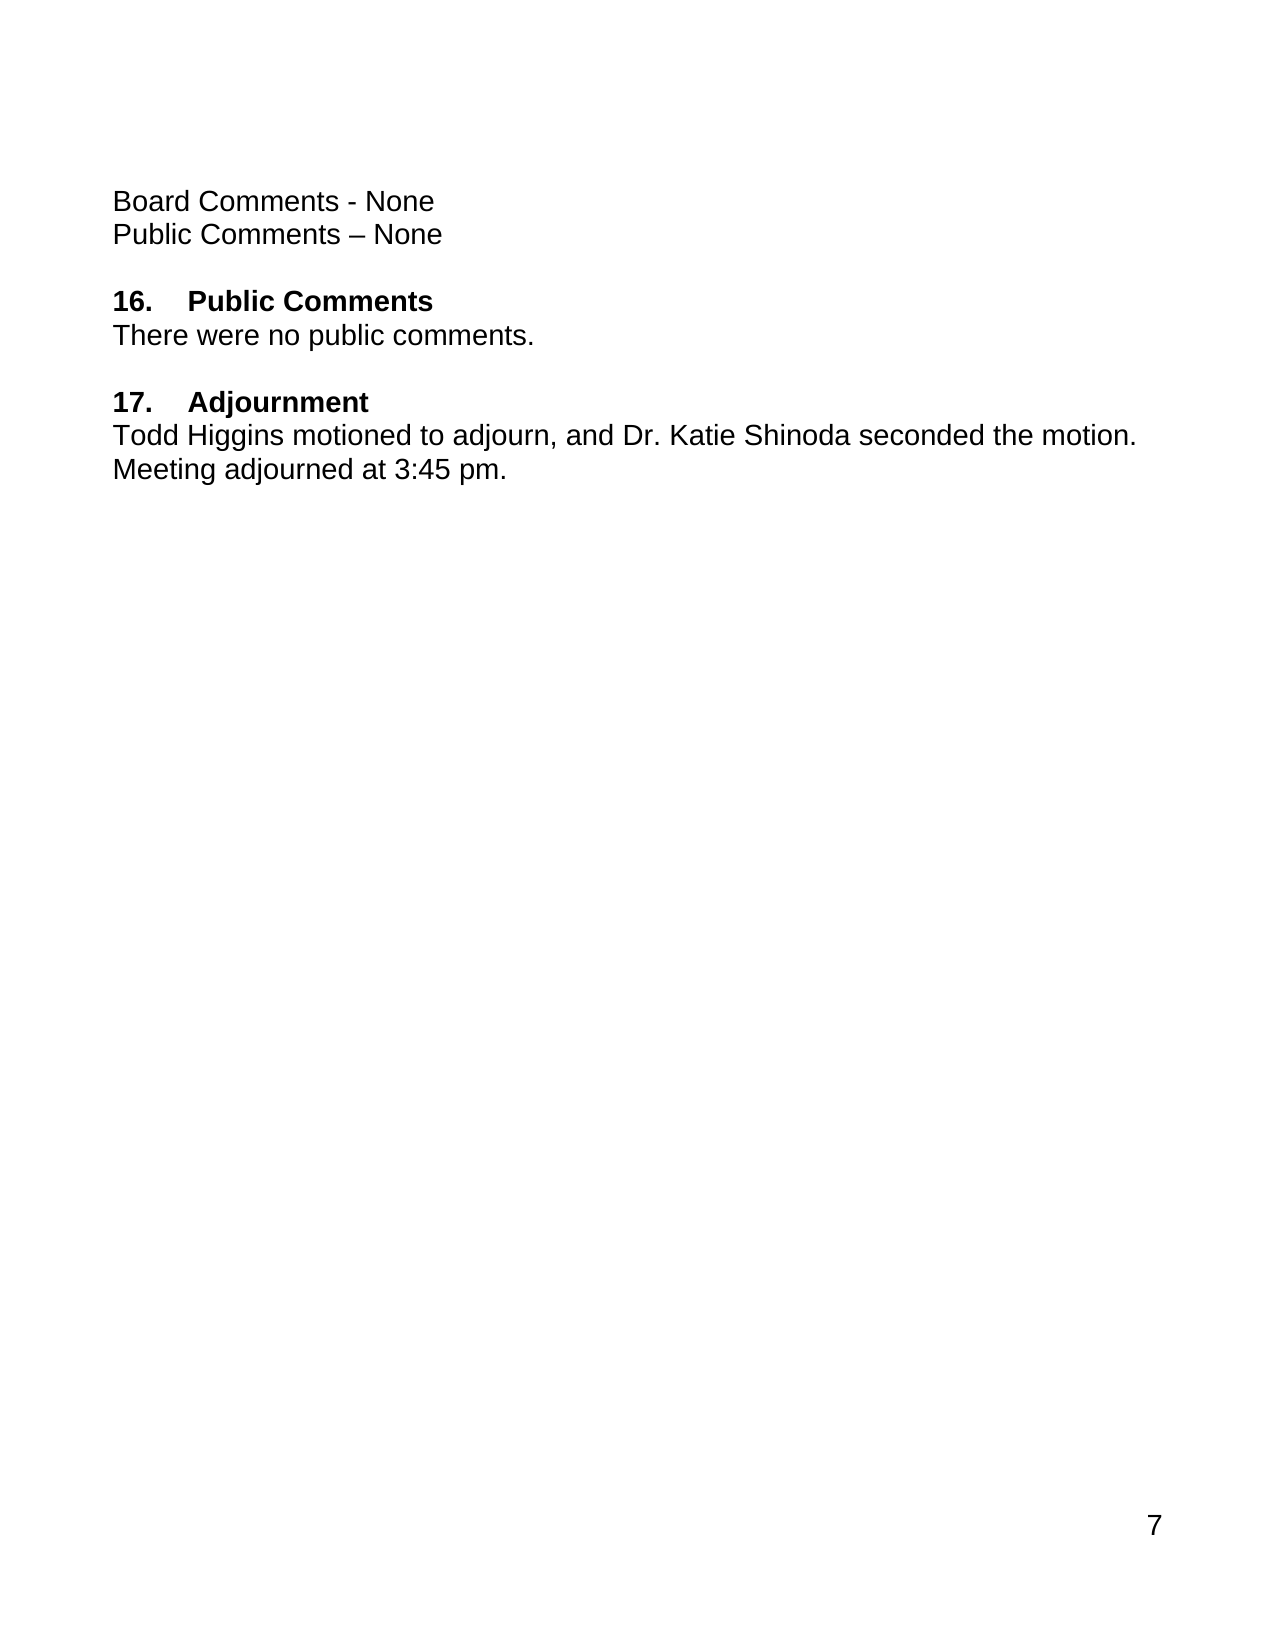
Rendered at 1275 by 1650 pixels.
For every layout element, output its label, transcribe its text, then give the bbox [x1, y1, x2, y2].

text Todd Higgins motioned to adjourn, and Dr. Katie Shinoda seconded the motion. Meeting adjourned at 3:45 pm. [112, 418, 1162, 485]
text Board Comments - None [112, 183, 1162, 217]
list Public Comments [112, 284, 1162, 318]
text Public Comments – None [112, 217, 1162, 251]
text There were no public comments. [112, 318, 1162, 351]
list Adjournment [112, 385, 1162, 418]
